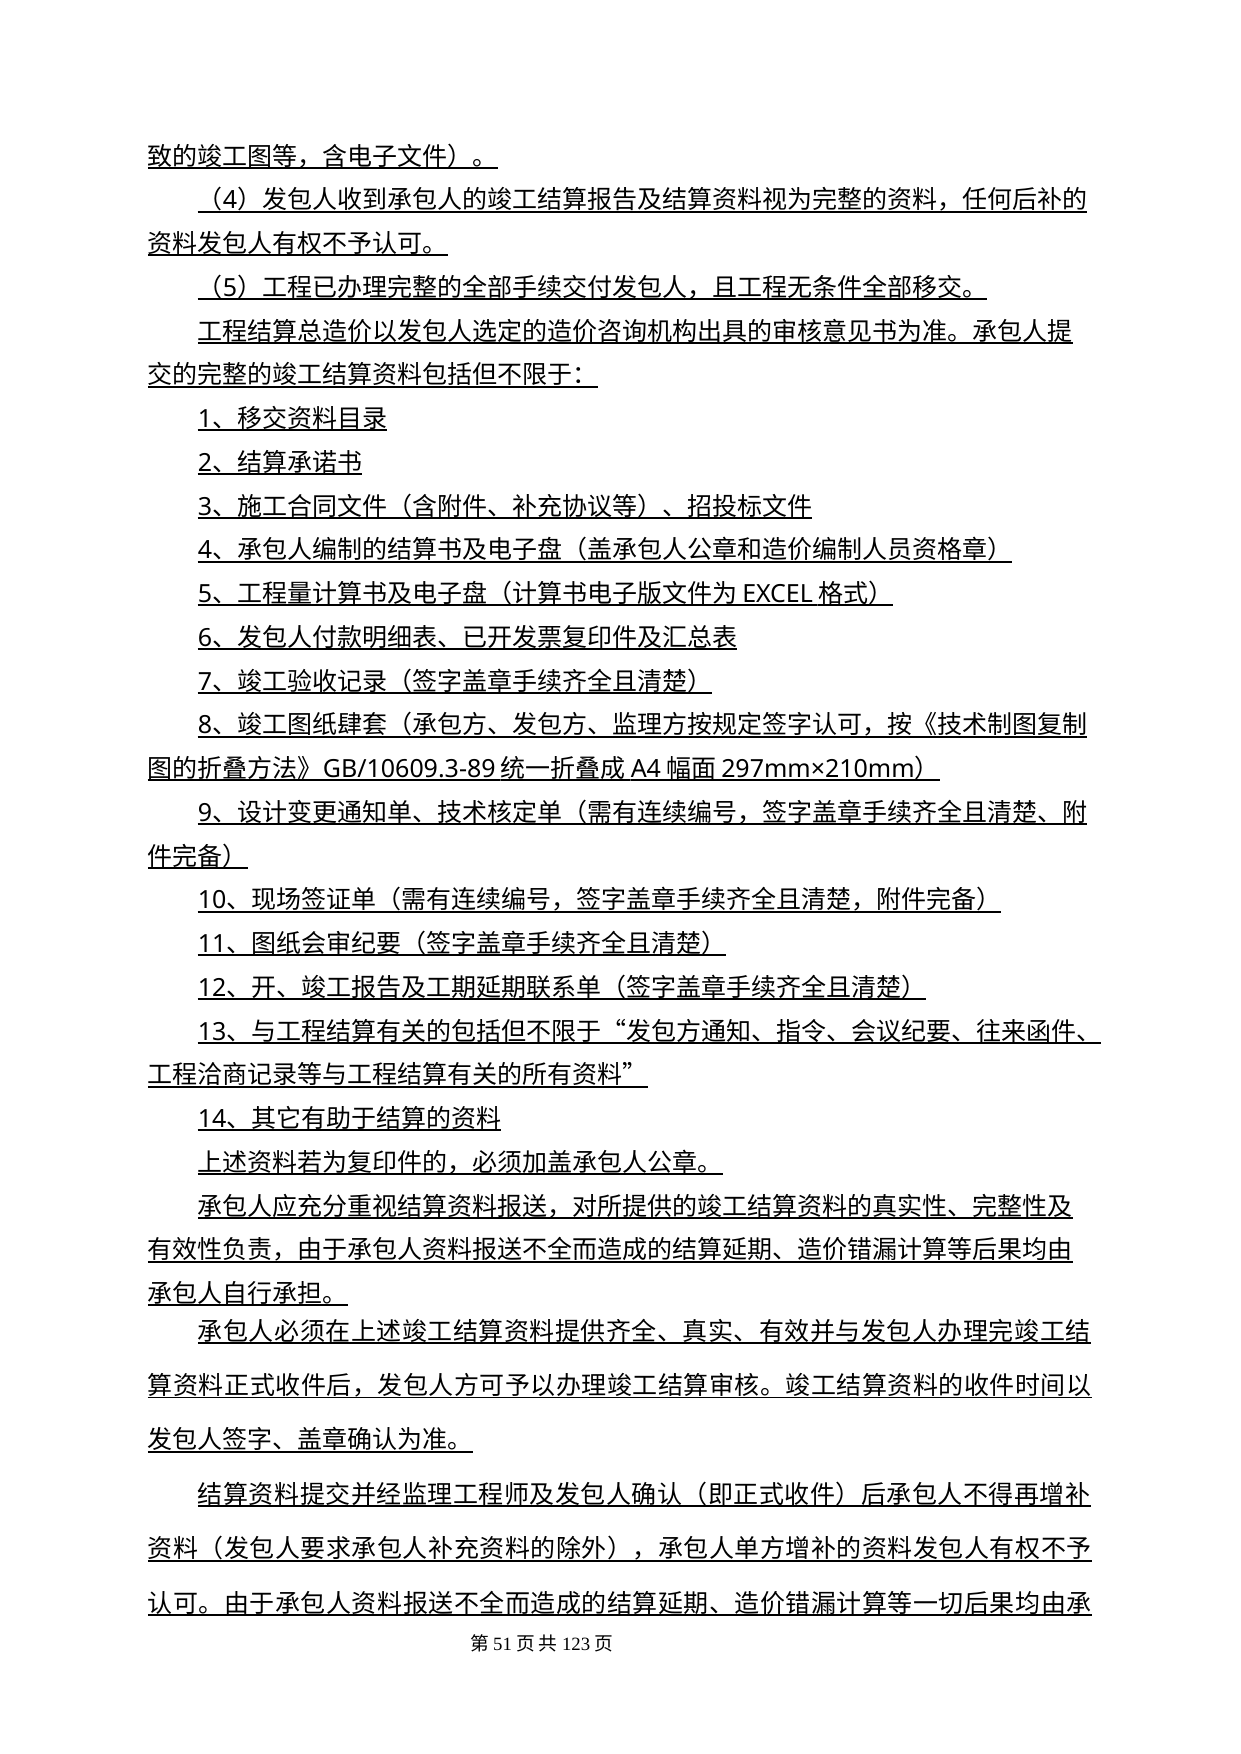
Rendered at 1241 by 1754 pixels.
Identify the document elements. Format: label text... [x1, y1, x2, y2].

text 2、结算承诺书 [148, 436, 1092, 480]
text 4、承包人编制的结算书及电子盘（盖承包人公章和造价编制人员资格章） [148, 524, 1092, 567]
text 9、设计变更通知单、技术核定单（需有连续编号，签字盖章手续齐全且清楚、附件完备） [148, 786, 1092, 874]
text 13、与工程结算有关的包括但不限于“发包方通知、指令、会议纪要、往来函件、工程洽商记录等与工程结算有关的所有资料” [148, 1005, 1092, 1092]
text 6、发包人付款明细表、已开发票复印件及汇总表 [148, 611, 1092, 655]
text 承包人必须在上述竣工结算资料提供齐全、真实、有效并与发包人办理完竣工结算资料正式收件后，发包人方可予以办理竣工结算审核。竣工结算资料的收件时间以发包人签字、盖章确认为准。 [148, 1311, 1092, 1397]
text 7、竣工验收记录（签字盖章手续齐全且清楚） [148, 655, 1092, 699]
text 10、现场签证单（需有连续编号，签字盖章手续齐全且清楚，附件完备） [148, 874, 1092, 917]
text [148, 130, 1092, 174]
text 上述资料若为复印件的，必须加盖承包人公章。 [148, 1136, 1092, 1180]
text 承包人必须在上述竣工结算资料提供齐全、真实、有效并与发包人办理完竣工结算资料正式收件后，发包人方可予以办理竣工结算审核。竣工结算资料的收件时间以发包人签字、盖章确认为准。 [148, 1398, 1092, 1456]
text （4）发包人收到承包人的竣工结算报告及结算资料视为完整的资料，任何后补的资料发包人有权不予认可。 [148, 174, 1092, 261]
text 工程结算总造价以发包人选定的造价咨询机构出具的审核意见书为准。承包人提交的完整的竣工结算资料包括但不限于： [148, 305, 1092, 392]
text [148, 1562, 1092, 1614]
text 1、移交资料目录 [148, 392, 1092, 436]
text 8、竣工图纸肆套（承包方、发包方、监理方按规定签字认可，按《技术制图复制图的折叠方法》GB/10609.3-89统一折叠成A4幅面297mm×210mm） [148, 699, 1092, 786]
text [148, 1474, 1092, 1560]
text 14、其它有助于结算的资料 [148, 1092, 1092, 1136]
text 5、工程量计算书及电子盘（计算书电子版文件为EXCEL格式） [148, 567, 1092, 611]
text 承包人应充分重视结算资料报送，对所提供的竣工结算资料的真实性、完整性及有效性负责，由于承包人资料报送不全而造成的结算延期、造价错漏计算等后果均由承包人自行承担。 [148, 1180, 1092, 1311]
text 12、开、竣工报告及工期延期联系单（签字盖章手续齐全且清楚） [148, 961, 1092, 1005]
text 3、施工合同文件（含附件、补充协议等）、招投标文件 [148, 480, 1092, 524]
text 11、图纸会审纪要（签字盖章手续齐全且清楚） [148, 917, 1092, 961]
text （5）工程已办理完整的全部手续交付发包人，且工程无条件全部移交。 [148, 261, 1092, 305]
